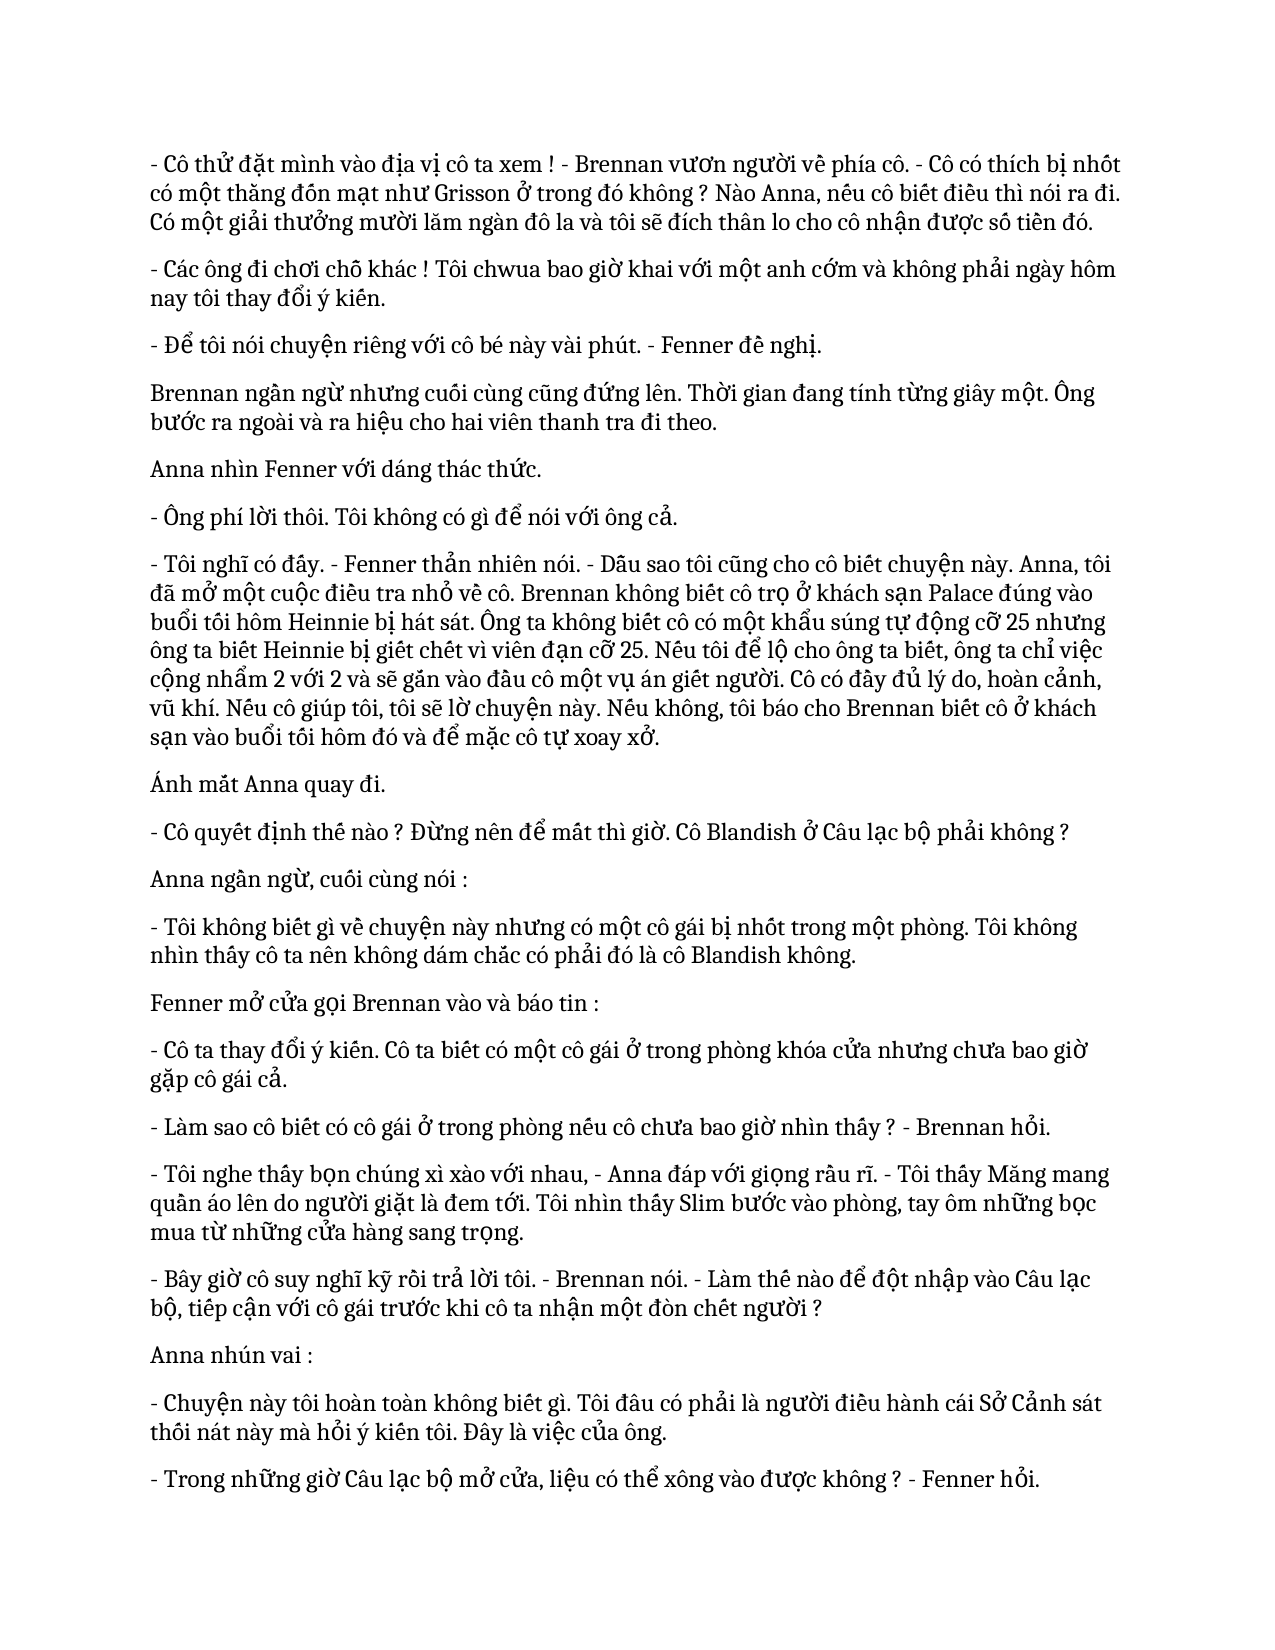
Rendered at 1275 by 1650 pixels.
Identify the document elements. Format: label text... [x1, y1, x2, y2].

text Brennan ngần ngừ nhưng cuối cùng cũng đứng lên. Thời gian đang tính từng giây một. Ông bước ra ngoài và ra hiệu cho hai viên thanh tra đi theo. [150, 379, 1125, 436]
text - Các ông đi chơi chỗ khác ! Tôi chwua bao giờ khai với một anh cớm và không phải ngày hôm nay tôi thay đổi ý kiến. [150, 255, 1125, 312]
text Anna nhún vai : [150, 1341, 1125, 1370]
text Anna nhìn Fenner với dáng thác thức. [150, 455, 1125, 484]
text - Bây giờ cô suy nghĩ kỹ rồi trả lời tôi. - Brennan nói. - Làm thế nào để đột nhập vào Câu lạc bộ, tiếp cận với cô gái trước khi cô ta nhận một đòn chết người ? [150, 1265, 1125, 1322]
text - Cô quyết định thế nào ? Đừng nên để mất thì giờ. Cô Blandish ở Câu lạc bộ phải không ? [150, 817, 1125, 846]
text - Tôi nghĩ có đấy. - Fenner thản nhiên nói. - Dẫu sao tôi cũng cho cô biết chuyện này. Anna, tôi đã mở một cuộc điều tra nhỏ về cô. Brennan không biết cô trọ ở khách sạn Palace đúng vào buổi tối hôm Heinnie bị hát sát. Ông ta không biết cô có một khẩu súng tự động cỡ 25 nhưng ông ta biết Heinnie bị giết chết vì viên đạn cỡ 25. Nếu tôi để lộ cho ông ta biết, ông ta chỉ việc cộng nhẩm 2 với 2 và sẽ gắn vào đầu cô một vụ án giết người. Cô có đầy đủ lý do, hoàn cảnh, vũ khí. Nếu cô giúp tôi, tôi sẽ lờ chuyện này. Nếu không, tôi báo cho Brennan biết cô ở khách sạn vào buổi tối hôm đó và để mặc cô tự xoay xở. [150, 550, 1125, 751]
text - Làm sao cô biết có cô gái ở trong phòng nếu cô chưa bao giờ nhìn thấy ? - Brennan hỏi. [150, 1112, 1125, 1141]
text - Tôi không biết gì về chuyện này nhưng có một cô gái bị nhốt trong một phòng. Tôi không nhìn thấy cô ta nên không dám chắc có phải đó là cô Blandish không. [150, 912, 1125, 970]
text Anna ngần ngừ, cuối cùng nói : [150, 865, 1125, 894]
text - Cô thử đặt mình vào địa vị cô ta xem ! - Brennan vươn người về phía cô. - Cô có thích bị nhốt có một thằng đốn mạt như Grisson ở trong đó không ? Nào Anna, nếu cô biết điều thì nói ra đi. Có một giải thưởng mười lăm ngàn đô la và tôi sẽ đích thân lo cho cô nhận được số tiền đó. [150, 150, 1125, 236]
text - Tôi nghe thấy bọn chúng xì xào với nhau, - Anna đáp với giọng rầu rĩ. - Tôi thấy Măng mang quần áo lên do người giặt là đem tới. Tôi nhìn thấy Slim bước vào phòng, tay ôm những bọc mua từ những cửa hàng sang trọng. [150, 1160, 1125, 1246]
text Fenner mở cửa gọi Brennan vào và báo tin : [150, 989, 1125, 1017]
text Ánh mắt Anna quay đi. [150, 770, 1125, 799]
text - Ông phí lời thôi. Tôi không có gì để nói với ông cả. [150, 502, 1125, 531]
text - Để tôi nói chuyện riêng với cô bé này vài phút. - Fenner đề nghị. [150, 331, 1125, 360]
text - Cô ta thay đổi ý kiến. Cô ta biết có một cô gái ở trong phòng khóa cửa nhưng chưa bao giờ gặp cô gái cả. [150, 1036, 1125, 1094]
text - Chuyện này tôi hoàn toàn không biết gì. Tôi đâu có phải là người điều hành cái Sở Cảnh sát thối nát này mà hỏi ý kiến tôi. Đây là việc của ông. [150, 1389, 1125, 1446]
text - Trong những giờ Câu lạc bộ mở cửa, liệu có thể xông vào được không ? - Fenner hỏi. [150, 1465, 1125, 1494]
